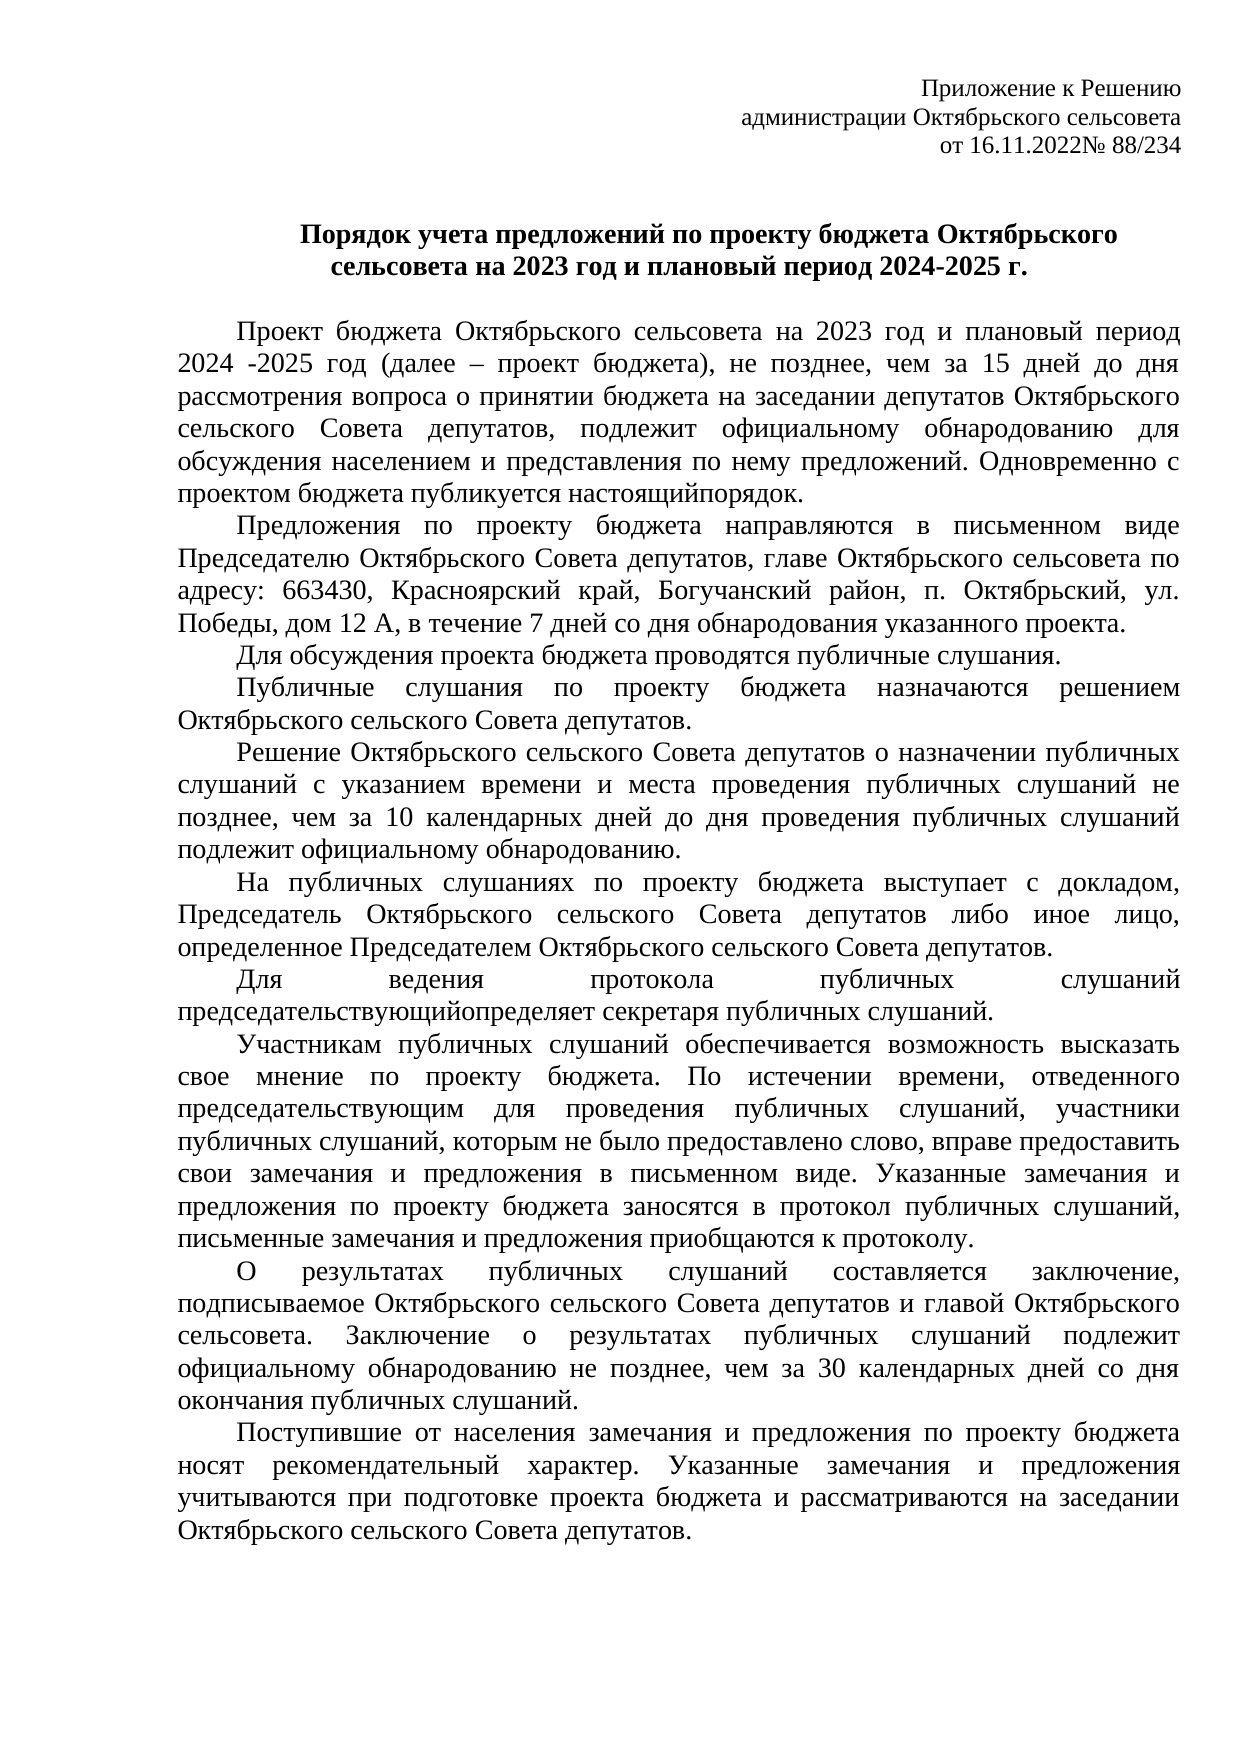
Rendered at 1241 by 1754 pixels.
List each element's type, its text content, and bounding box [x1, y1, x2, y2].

text Приложение к Решению [177, 73, 1181, 102]
text На публичных слушаниях по проекту бюджета выступает с докладом, Председатель Октябрьского сельского Совета депутатов либо иное лицо, определенное Председателем Октябрьского сельского Совета депутатов. [177, 865, 1181, 962]
text от 16.11.2022№ 88/234 [177, 131, 1181, 159]
text Участникам публичных слушаний обеспечивается возможность высказать свое мнение по проекту бюджета. По истечении времени, отведенного председательствующим для проведения публичных слушаний, участники публичных слушаний, которым не было предоставлено слово, вправе предоставить свои замечания и предложения в письменном виде. Указанные замечания и предложения по проекту бюджета заносятся в протокол публичных слушаний, письменные замечания и предложения приобщаются к протоколу. [177, 1027, 1181, 1253]
text администрации Октябрьского сельсовета [177, 102, 1181, 131]
text Проект бюджета Октябрьского сельсовета на 2023 год и плановый период 2024 -2025 год (далее – проект бюджета), не позднее, чем за 15 дней до дня рассмотрения вопроса о принятии бюджета на заседании депутатов Октябрьского сельского Совета депутатов, подлежит официальному обнародованию для обсуждения населением и представления по нему предложений. Одновременно с проектом бюджета публикуется настоящийпорядок. [177, 314, 1181, 508]
text Публичные слушания по проекту бюджета назначаются решением Октябрьского сельского Совета депутатов. [177, 670, 1181, 735]
text Поступившие от населения замечания и предложения по проекту бюджета носят рекомендательный характер. Указанные замечания и предложения учитываются при подготовке проекта бюджета и рассматриваются на заседании Октябрьского сельского Совета депутатов. [177, 1416, 1181, 1545]
text Решение Октябрьского сельского Совета депутатов о назначении публичных слушаний с указанием времени и места проведения публичных слушаний не позднее, чем за 10 календарных дней до дня проведения публичных слушаний подлежит официальному обнародованию. [177, 735, 1181, 865]
text О результатах публичных слушаний составляется заключение, подписываемое Октябрьского сельского Совета депутатов и главой Октябрьского сельсовета. Заключение о результатах публичных слушаний подлежит официальному обнародованию не позднее, чем за 30 календарных дней со дня окончания публичных слушаний. [177, 1253, 1181, 1416]
text Для обсуждения проекта бюджета проводятся публичные слушания. [177, 638, 1181, 670]
text Для ведения протокола публичных слушаний председательствующийопределяет секретаря публичных слушаний. [177, 962, 1181, 1027]
text Предложения по проекту бюджета направляются в письменном виде Председателю Октябрьского Совета депутатов, главе Октябрьского сельсовета по адресу: 663430, Красноярский край, Богучанский район, п. Октябрьский, ул. Победы, дом 12 А, в течение 7 дней со дня обнародования указанного проекта. [177, 508, 1181, 638]
text Порядок учета предложений по проекту бюджета Октябрьского сельсовета на 2023 год и плановый период 2024-2025 г. [177, 217, 1181, 282]
